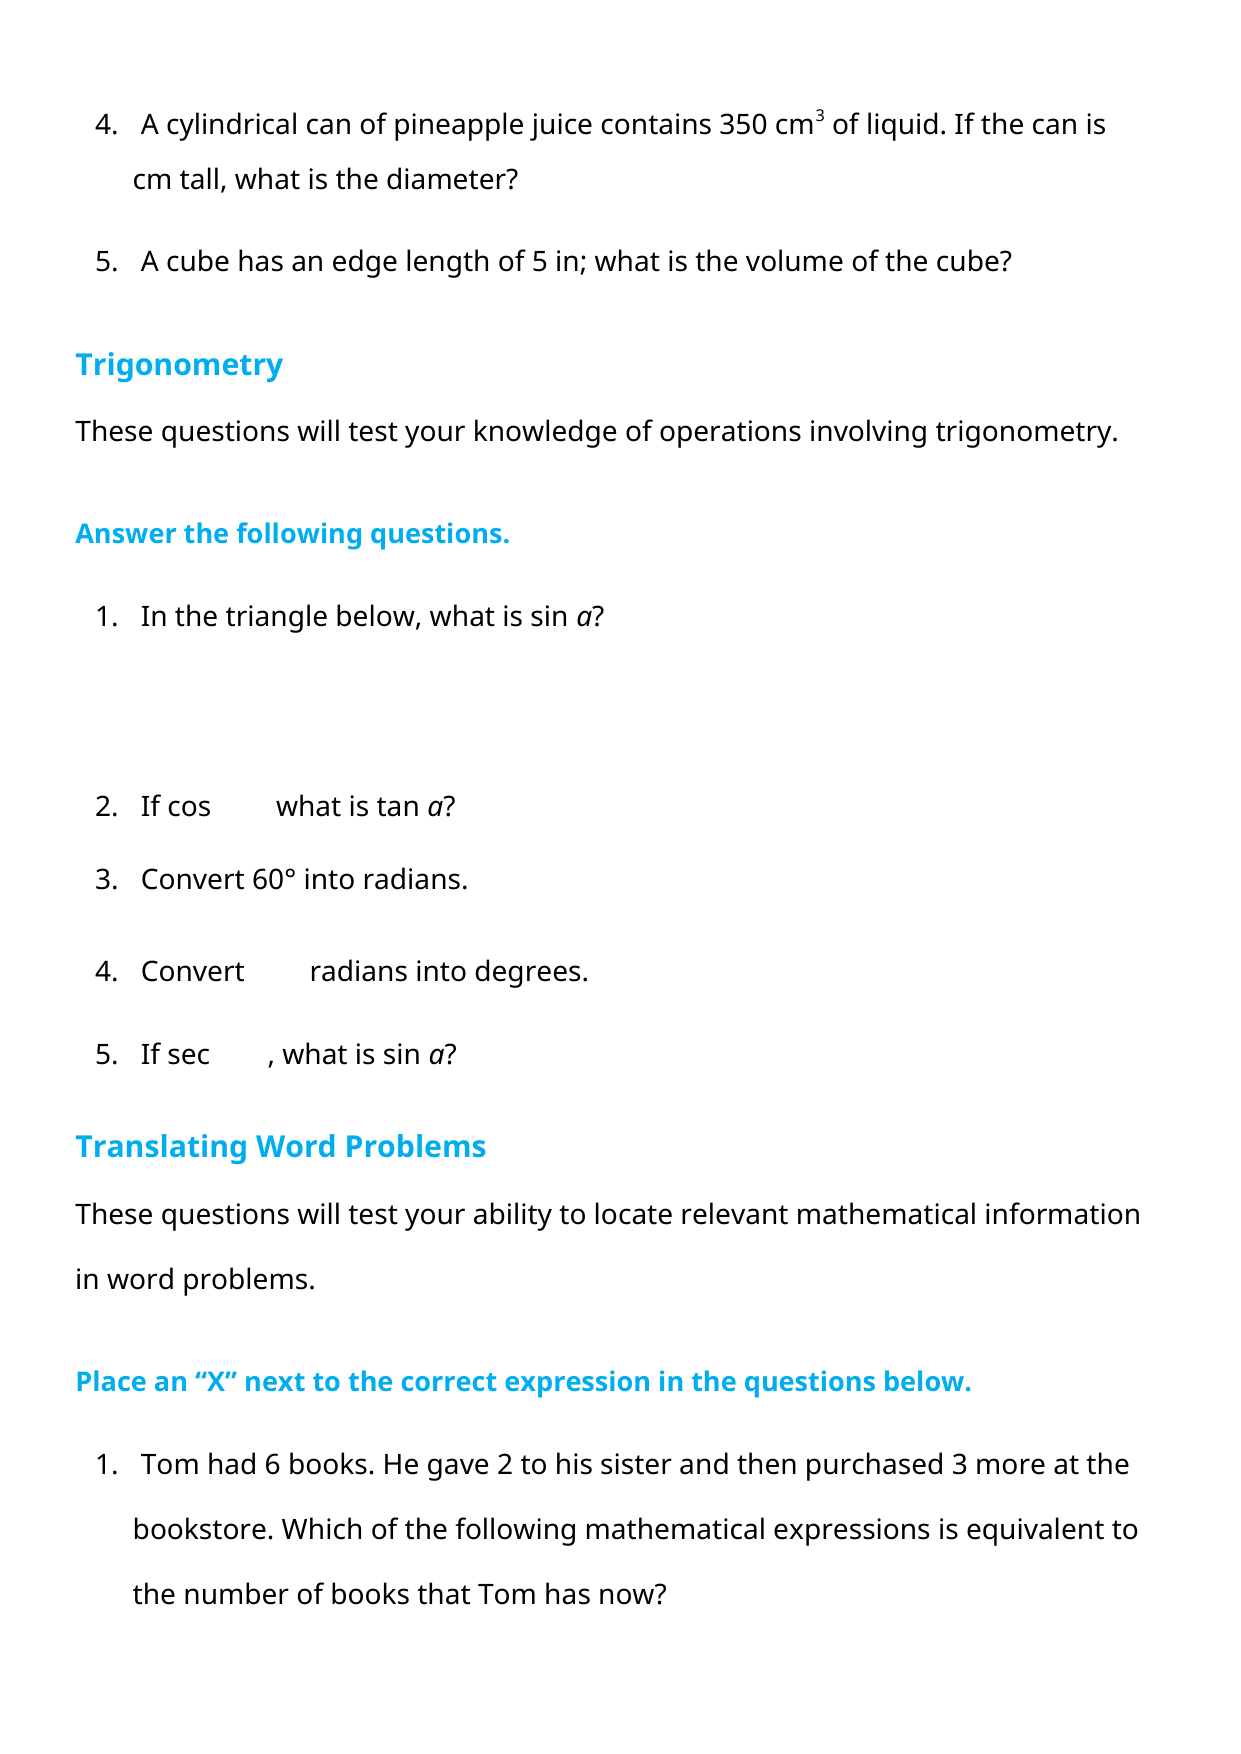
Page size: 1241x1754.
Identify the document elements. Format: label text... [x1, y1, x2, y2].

text Answer the following questions. [75, 501, 1165, 566]
list 4. A cylindrical can of pineapple juice contains 350 cm3 of liquid. If the can is cm tall, what is the diameter? [95, 81, 1165, 211]
list 2. If cos what is tan a? [95, 763, 1165, 828]
list 4. Convert radians into degrees. [95, 928, 1165, 993]
text These questions will test your knowledge of operations involving trigonometry. [75, 398, 1165, 463]
list 1. In the triangle below, what is sin a? [95, 583, 1165, 648]
list 3. Convert 60° into radians. [95, 846, 1165, 911]
list 5. If sec , what is sin a? [95, 1011, 1165, 1076]
text Trigonometry [75, 331, 1165, 396]
text Place an “X” next to the correct expression in the questions below. [75, 1348, 1165, 1413]
list 1. Tom had 6 books. He gave 2 to his sister and then purchased 3 more at the bookstore. Which of the following mathematical expressions is equivalent to the number of books that Tom has now? [95, 1431, 1165, 1626]
text These questions will test your ability to locate relevant mathematical information in word problems. [75, 1181, 1165, 1311]
list 5. A cube has an edge length of 5 in; what is the volume of the cube? [95, 228, 1165, 293]
text Translating Word Problems [75, 1113, 1165, 1178]
